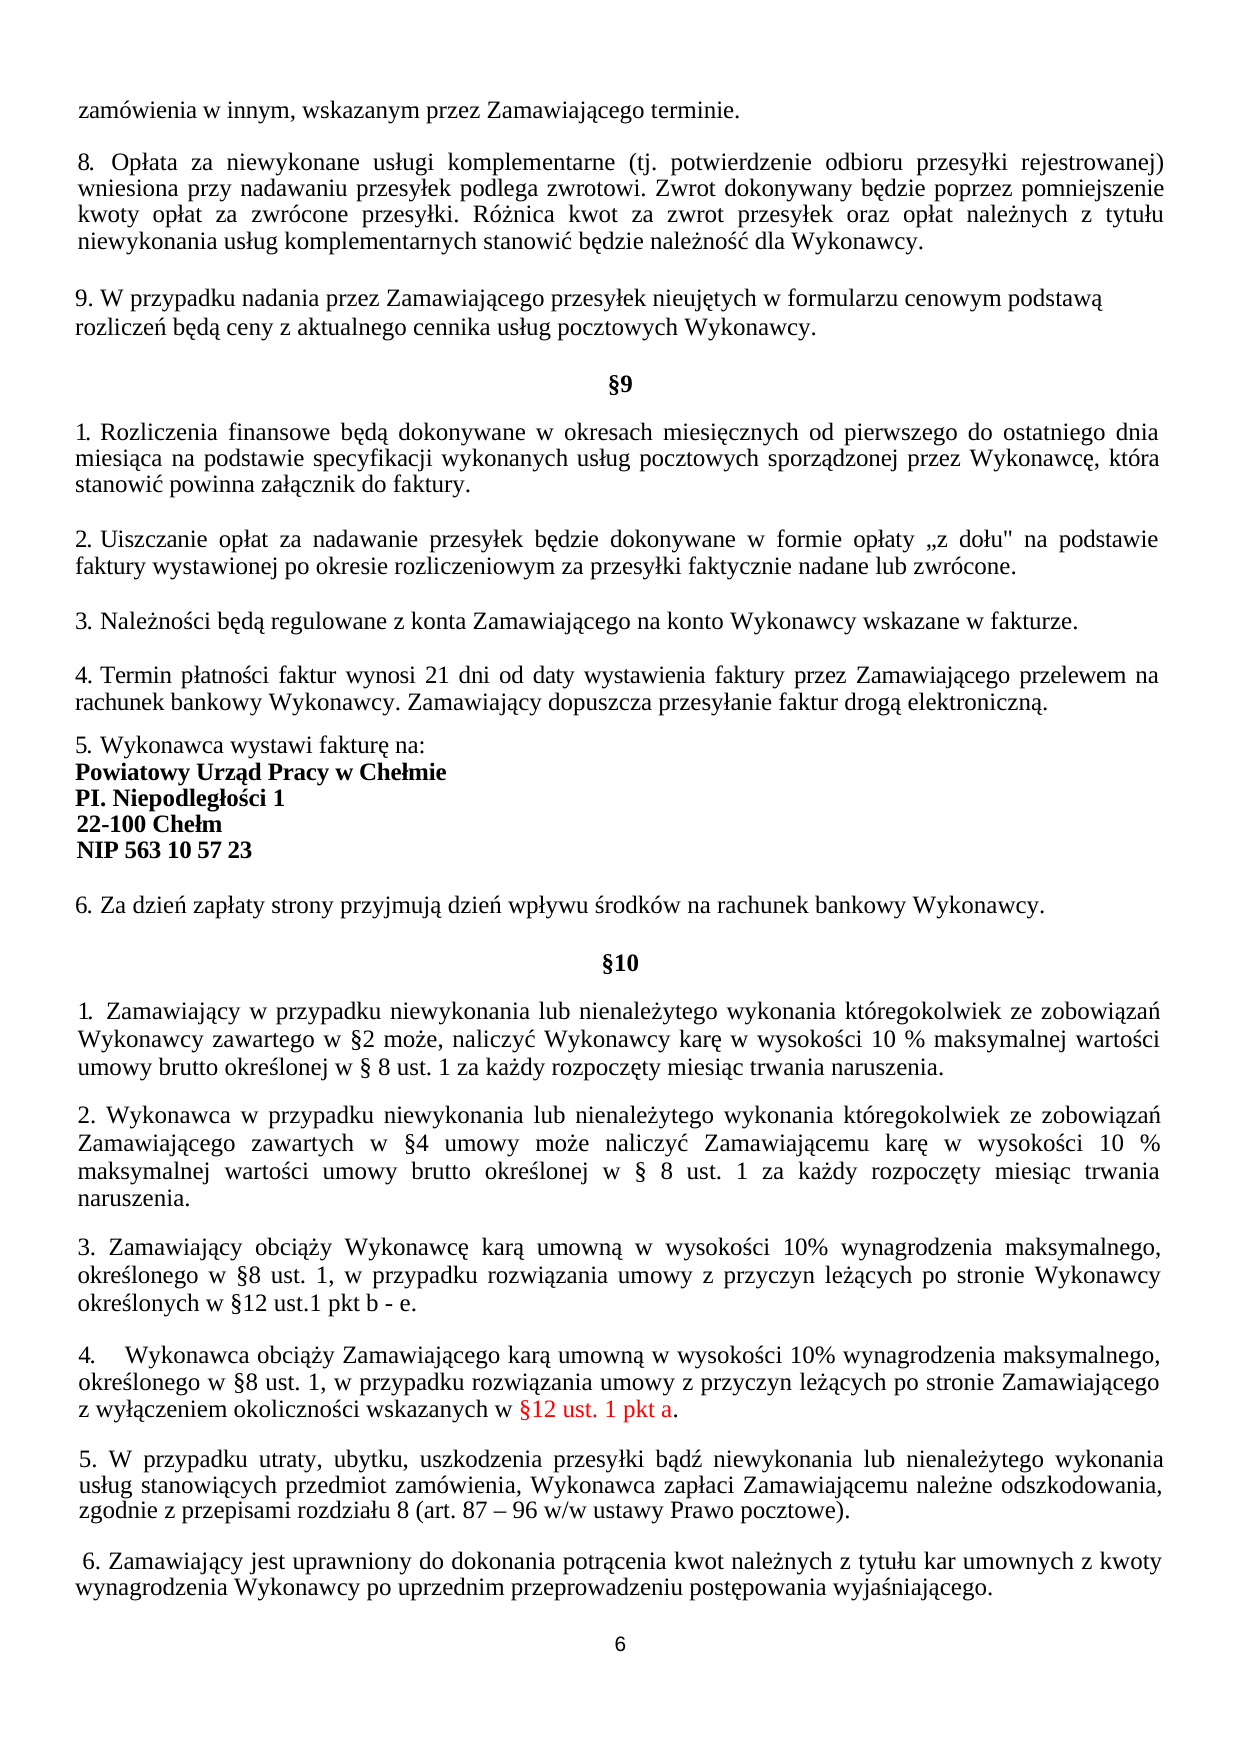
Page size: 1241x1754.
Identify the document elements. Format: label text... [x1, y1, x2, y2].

text 6. Za dzień zapłaty strony przyjmują dzień wpływu środków na rachunek bankowy Wykonawcy. [75, 890, 1165, 919]
list Uiszczanie opłat za nadawanie przesyłek będzie dokonywane w formie opłaty „z dołu" na podstawie faktury wystawionej po okresie rozliczeniowym za przesyłki faktycznie nadane lub zwrócone. [75, 525, 1159, 580]
list Należności będą regulowane z konta Zamawiającego na konto Wykonawcy wskazane w fakturze. [75, 606, 1165, 635]
list Opłata za niewykonane usługi komplementarne (tj. potwierdzenie odbioru przesyłki rejestrowanej) wniesiona przy nadawaniu przesyłek podlega zwrotowi. Zwrot dokonywany będzie poprzez pomniejszenie kwoty opłat za zwrócone przesyłki. Różnica kwot za zwrot przesyłek oraz opłat należnych z tytułu niewykonania usług komplementarnych stanowić będzie należność dla Wykonawcy. [77, 149, 1165, 254]
text 4. Wykonawca obciąży Zamawiającego karą umowną w wysokości 10% wynagrodzenia maksymalnego, określonego w §8 ust. 1, w przypadku rozwiązania umowy z przyczyn leżących po stronie Zamawiającego z wyłączeniem okoliczności wskazanych w §12 ust. 1 pkt a. [78, 1341, 1161, 1422]
text §9 [75, 369, 1165, 398]
text 22-100 Chełm [76, 812, 283, 838]
text 5. W przypadku utraty, ubytku, uszkodzenia przesyłki bądź niewykonania lub nienależytego wykonania usług stanowiących przedmiot zamówienia, Wykonawca zapłaci Zamawiającemu należne odszkodowania, zgodnie z przepisami rozdziału 8 (art. 87 – 96 w/w ustawy Prawo pocztowe). [79, 1447, 1164, 1524]
text §10 [75, 948, 1165, 976]
list Termin płatności faktur wynosi 21 dni od daty wystawienia faktury przez Zamawiającego przelewem na rachunek bankowy Wykonawcy. Zamawiający dopuszcza przesyłanie faktur drogą elektroniczną. [75, 662, 1160, 716]
list Rozliczenia finansowe będą dokonywane w okresach miesięcznych od pierwszego do ostatniego dnia miesiąca na podstawie specyfikacji wykonanych usług pocztowych sporządzonej przez Wykonawcę, która stanowić powinna załącznik do faktury. [75, 419, 1160, 498]
list Wykonawca wystawi fakturę na: Powiatowy Urząd Pracy w Chełmie PI. Niepodległości 1 [75, 733, 451, 812]
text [78, 98, 1164, 124]
text 3. Zamawiający obciąży Wykonawcę karą umowną w wysokości 10% wynagrodzenia maksymalnego, określonego w §8 ust. 1, w przypadku rozwiązania umowy z przyczyn leżących po stronie Wykonawcy określonych w §12 ust.1 pkt b - e. [77, 1233, 1161, 1317]
text 6. Zamawiający jest uprawniony do dokonania potrącenia kwot należnych z tytułu kar umownych z kwoty wynagrodzenia Wykonawcy po uprzednim przeprowadzeniu postępowania wyjaśniającego. [75, 1549, 1164, 1600]
text 9. W przypadku nadania przez Zamawiającego przesyłek nieujętych w formularzu cenowym podstawą rozliczeń będą ceny z aktualnego cennika usług pocztowych Wykonawcy. [75, 283, 1165, 341]
text 2. Wykonawca w przypadku niewykonania lub nienależytego wykonania któregokolwiek ze zobowiązań Zamawiającego zawartych w §4 umowy może naliczyć Zamawiającemu karę w wysokości 10 % maksymalnej wartości umowy brutto określonej w § 8 ust. 1 za każdy rozpoczęty miesiąc trwania naruszenia. [77, 1102, 1161, 1212]
text 1. Zamawiający w przypadku niewykonania lub nienależytego wykonania któregokolwiek ze zobowiązań Wykonawcy zawartego w §2 może, naliczyć Wykonawcy karę w wysokości 10 % maksymalnej wartości umowy brutto określonej w § 8 ust. 1 za każdy rozpoczęty miesiąc trwania naruszenia. [77, 997, 1161, 1081]
text NIP 563 10 57 23 [76, 838, 283, 864]
